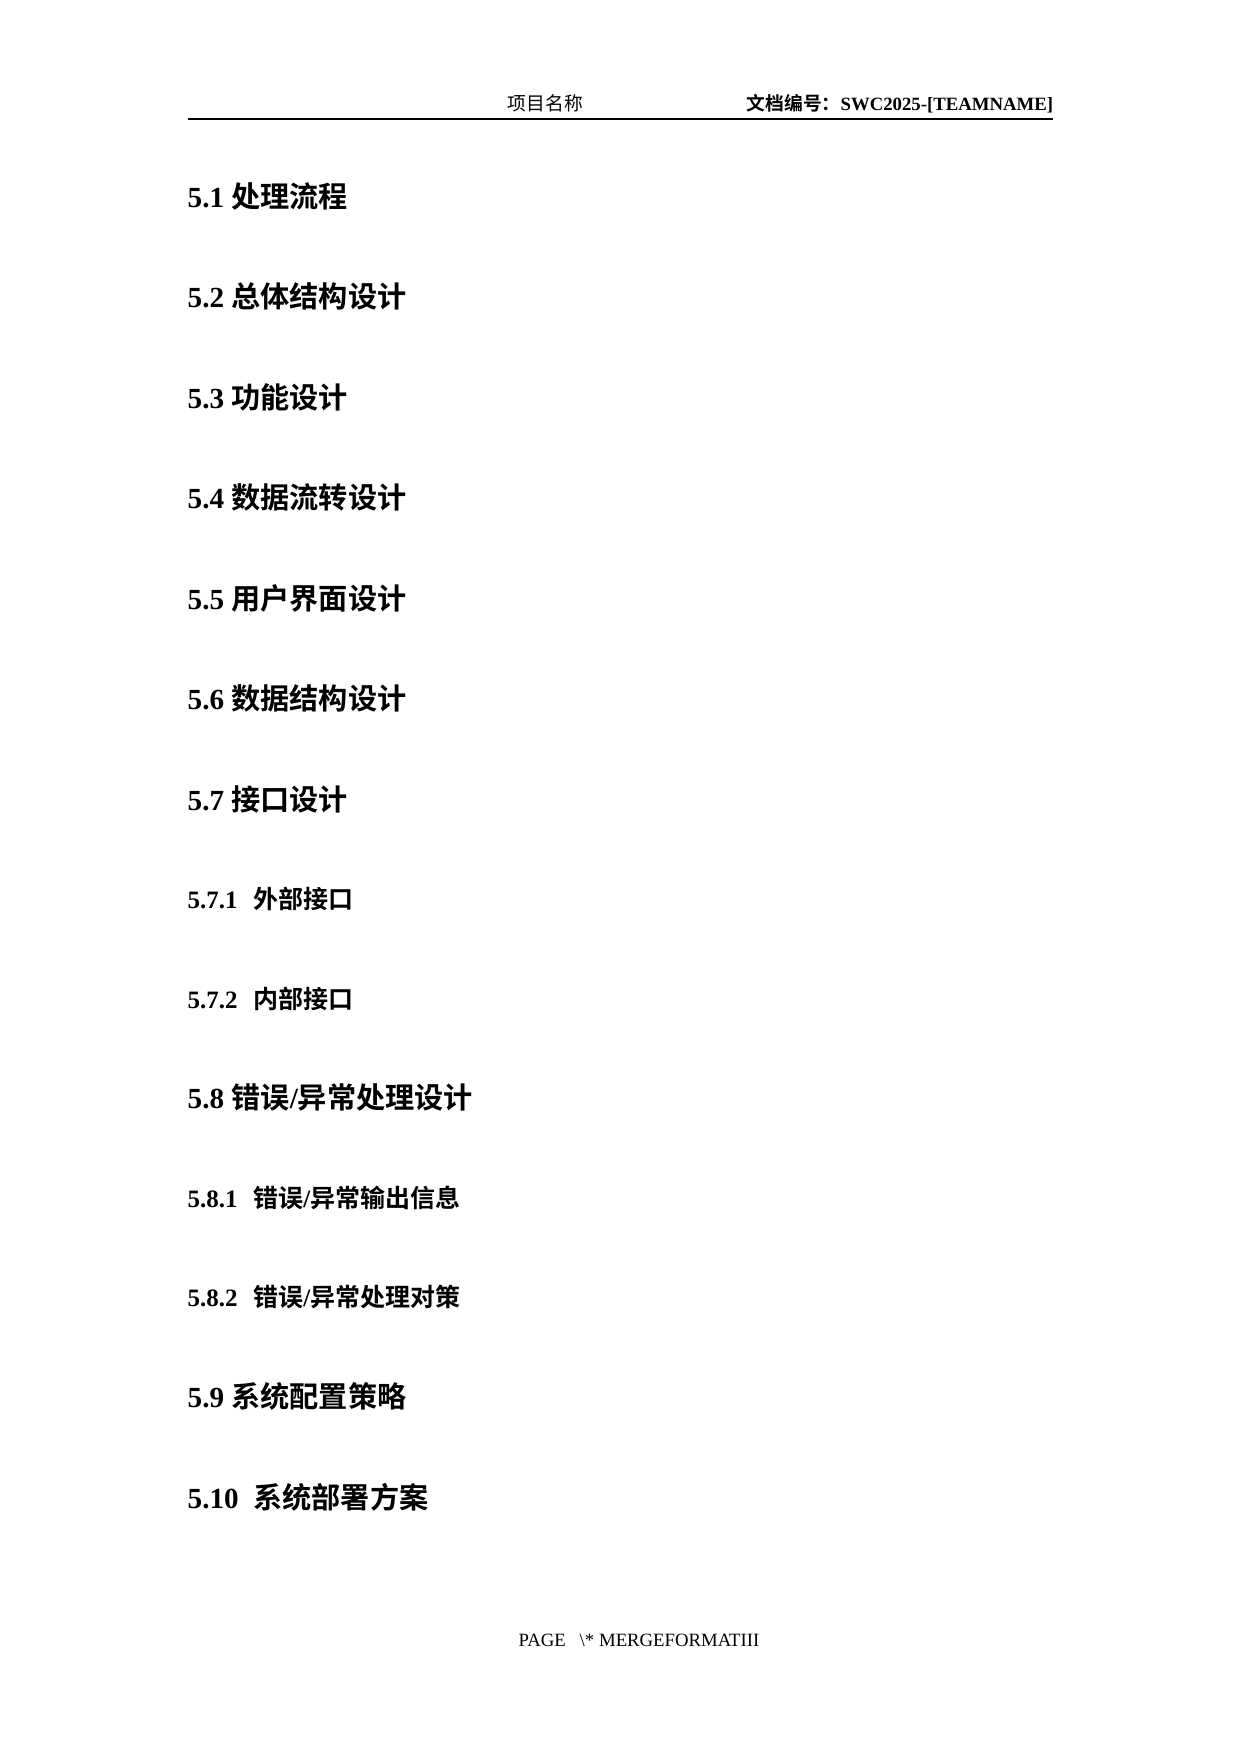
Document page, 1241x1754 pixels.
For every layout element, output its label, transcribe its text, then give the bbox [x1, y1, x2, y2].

subtitle 数据结构设计 [187, 664, 1053, 729]
subtitle 内部接口 [187, 965, 1053, 1030]
subtitle 功能设计 [187, 363, 1053, 428]
subtitle 系统配置策略 [187, 1362, 1053, 1427]
subtitle 数据流转设计 [187, 463, 1053, 528]
subtitle 系统部署方案 [187, 1463, 1053, 1528]
subtitle 用户界面设计 [187, 564, 1053, 629]
subtitle 接口设计 [187, 765, 1053, 830]
subtitle 错误/异常输出信息 [187, 1164, 1053, 1229]
subtitle 错误/异常处理设计 [187, 1064, 1053, 1129]
subtitle 外部接口 [187, 866, 1053, 931]
subtitle 错误/异常处理对策 [187, 1263, 1053, 1328]
subtitle 处理流程 [187, 162, 1053, 227]
subtitle 总体结构设计 [187, 262, 1053, 327]
